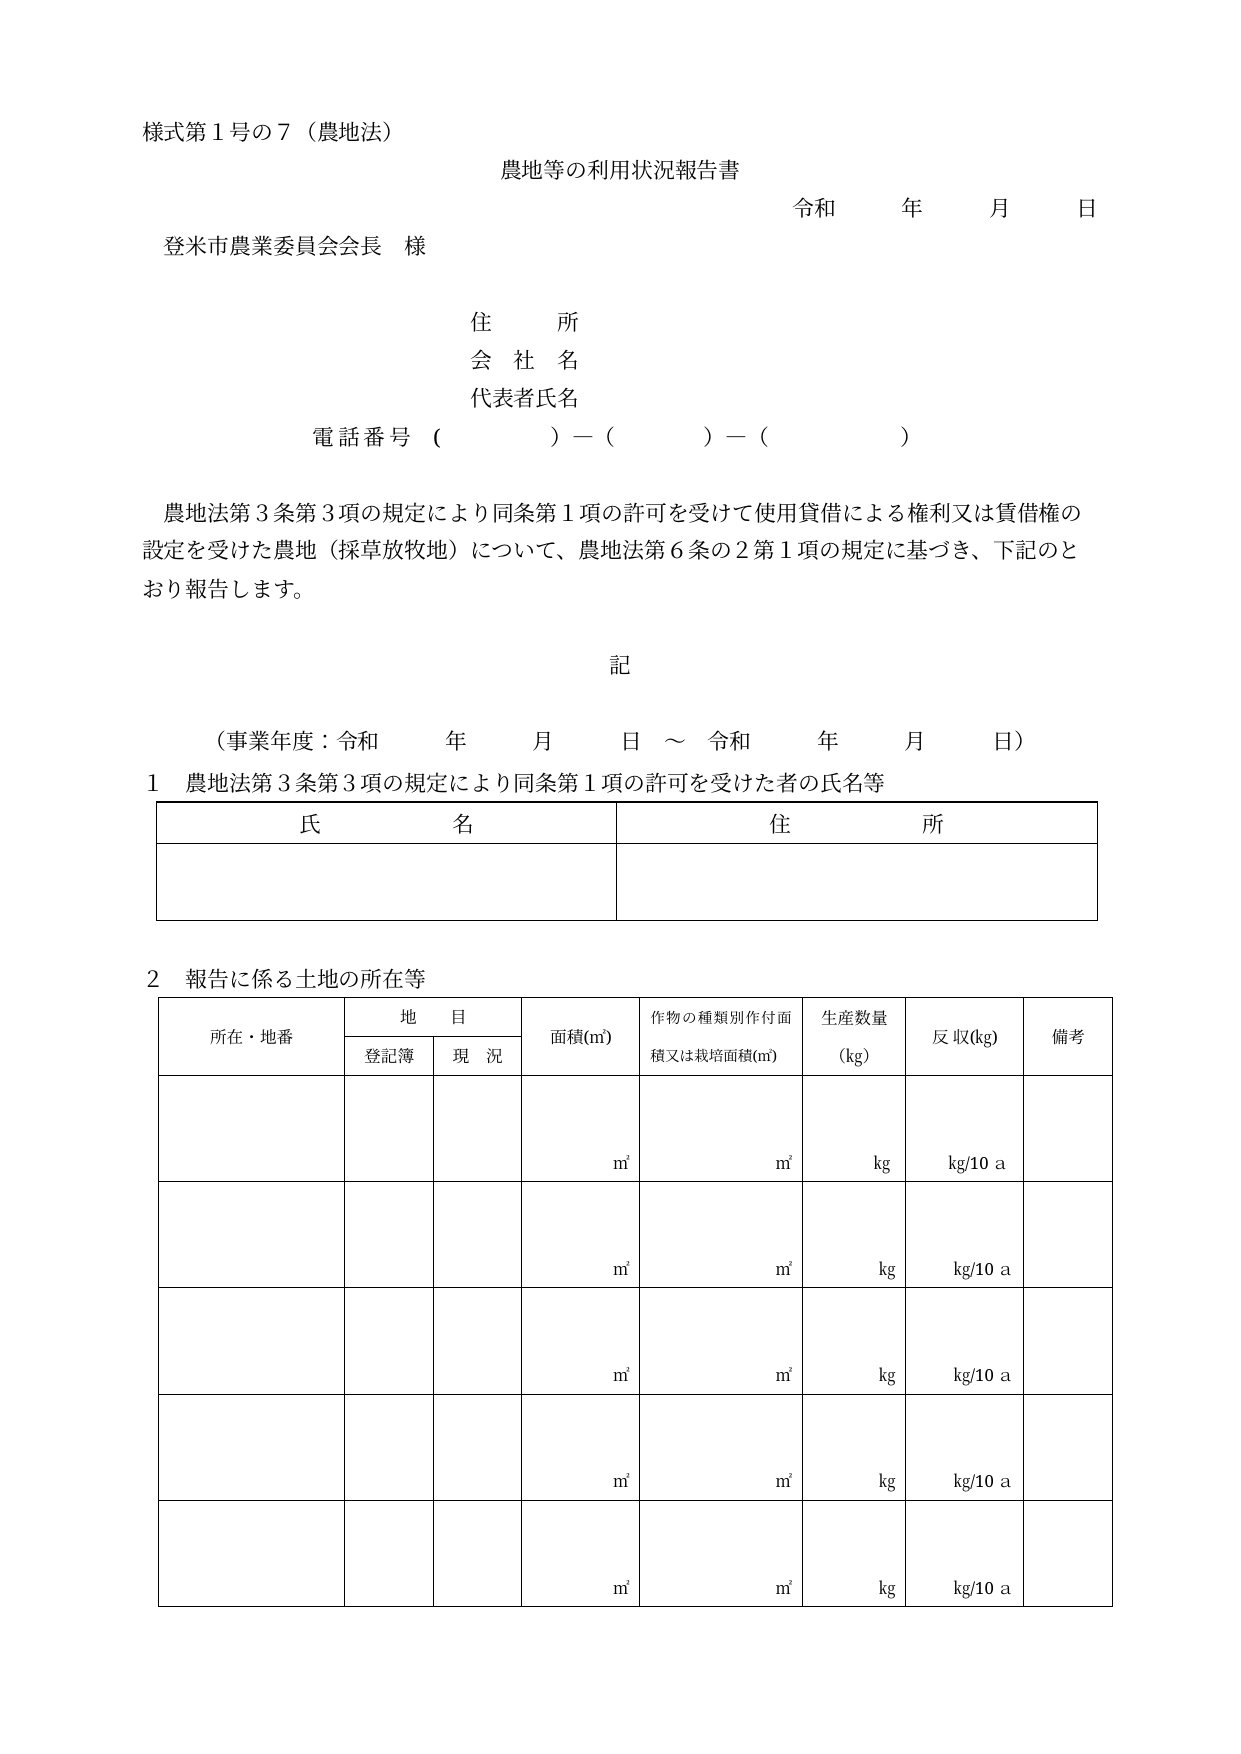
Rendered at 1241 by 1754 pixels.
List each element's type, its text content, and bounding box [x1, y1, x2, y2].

table_cell [345, 1288, 433, 1393]
table_header 反 収(㎏) [906, 998, 1023, 1075]
text ２ 報告に係る土地の所在等 [142, 958, 1098, 997]
text 電話番号 ( ）―（ ）―（ ） [142, 416, 1098, 454]
table_cell [159, 1182, 344, 1287]
table_cell ㎡ [522, 1288, 639, 1393]
table_cell [345, 1501, 433, 1606]
table_header 氏 名 [157, 803, 616, 843]
table_cell ㎡ [522, 1501, 639, 1606]
table_cell [1024, 1288, 1112, 1393]
table_cell 登記簿 [345, 1037, 433, 1075]
table_cell ㎏/10ａ [906, 1076, 1023, 1181]
table_cell [1024, 1395, 1112, 1500]
table_cell 現 況 [434, 1037, 521, 1075]
table_cell ㎏ [803, 1501, 905, 1606]
table_cell ㎏/10ａ [906, 1182, 1023, 1287]
table_cell ㎏/10ａ [906, 1288, 1023, 1393]
text 農地法第３条第３項の規定により同条第１項の許可を受けて使用貸借による権利又は賃借権の設定を受けた農地（採草放牧地）について、農地法第６条の２第１項の規定に基づき、下記のとおり報告します。 [142, 492, 1098, 607]
table_cell [159, 1288, 344, 1393]
table_cell [345, 1182, 433, 1287]
subtitle 記 [142, 644, 1098, 683]
table_cell [157, 844, 616, 919]
table_cell ㎏ [803, 1395, 905, 1500]
text 農地等の利用状況報告書 [142, 150, 1098, 188]
table_header 面積(㎡) [522, 998, 639, 1075]
text 住 所 [142, 302, 1098, 340]
table_header 作物の種類別作付面積又は栽培面積(㎡) [640, 998, 802, 1075]
table_cell ㎏ [803, 1182, 905, 1287]
text 様式第１号の７（農地法） [142, 112, 1098, 150]
text 会 社 名 [142, 340, 1098, 378]
table_cell [434, 1076, 521, 1181]
text １ 農地法第３条第３項の規定により同条第１項の許可を受けた者の氏名等 [142, 763, 1098, 801]
table_cell ㎡ [640, 1182, 802, 1287]
table_cell [1024, 1076, 1112, 1181]
table_cell ㎡ [522, 1076, 639, 1181]
table_cell ㎡ [640, 1395, 802, 1500]
table_cell [1024, 1182, 1112, 1287]
table_cell [159, 1076, 344, 1181]
table_cell [434, 1288, 521, 1393]
table_cell ㎏ [803, 1076, 905, 1181]
table_header 所在・地番 [159, 998, 344, 1075]
table_cell [617, 844, 1097, 919]
table_cell ㎡ [522, 1395, 639, 1500]
table_cell ㎡ [640, 1288, 802, 1393]
table_cell ㎏/10ａ [906, 1501, 1023, 1606]
table_cell [434, 1395, 521, 1500]
table_cell ㎡ [640, 1076, 802, 1181]
table_cell ㎏/10ａ [906, 1395, 1023, 1500]
table_header 地 目 [345, 998, 521, 1036]
table_cell [345, 1076, 433, 1181]
text （事業年度：令和 年 月 日 ～ 令和 年 月 日） [142, 721, 1098, 759]
table_cell ㎏ [803, 1288, 905, 1393]
table_cell [434, 1182, 521, 1287]
table_cell ㎡ [640, 1501, 802, 1606]
table_cell [434, 1501, 521, 1606]
table_cell [159, 1395, 344, 1500]
table_cell [345, 1395, 433, 1500]
text 代表者氏名 [142, 378, 1098, 416]
table_header 備考 [1024, 998, 1112, 1075]
table_header 生産数量 （㎏） [803, 998, 905, 1075]
table_cell [159, 1501, 344, 1606]
table_cell ㎡ [522, 1182, 639, 1287]
text 登米市農業委員会会長 様 [142, 226, 1098, 264]
text 令和 年 月 日 [142, 188, 1098, 226]
table_header 住 所 [617, 803, 1097, 843]
table_cell [1024, 1501, 1112, 1606]
